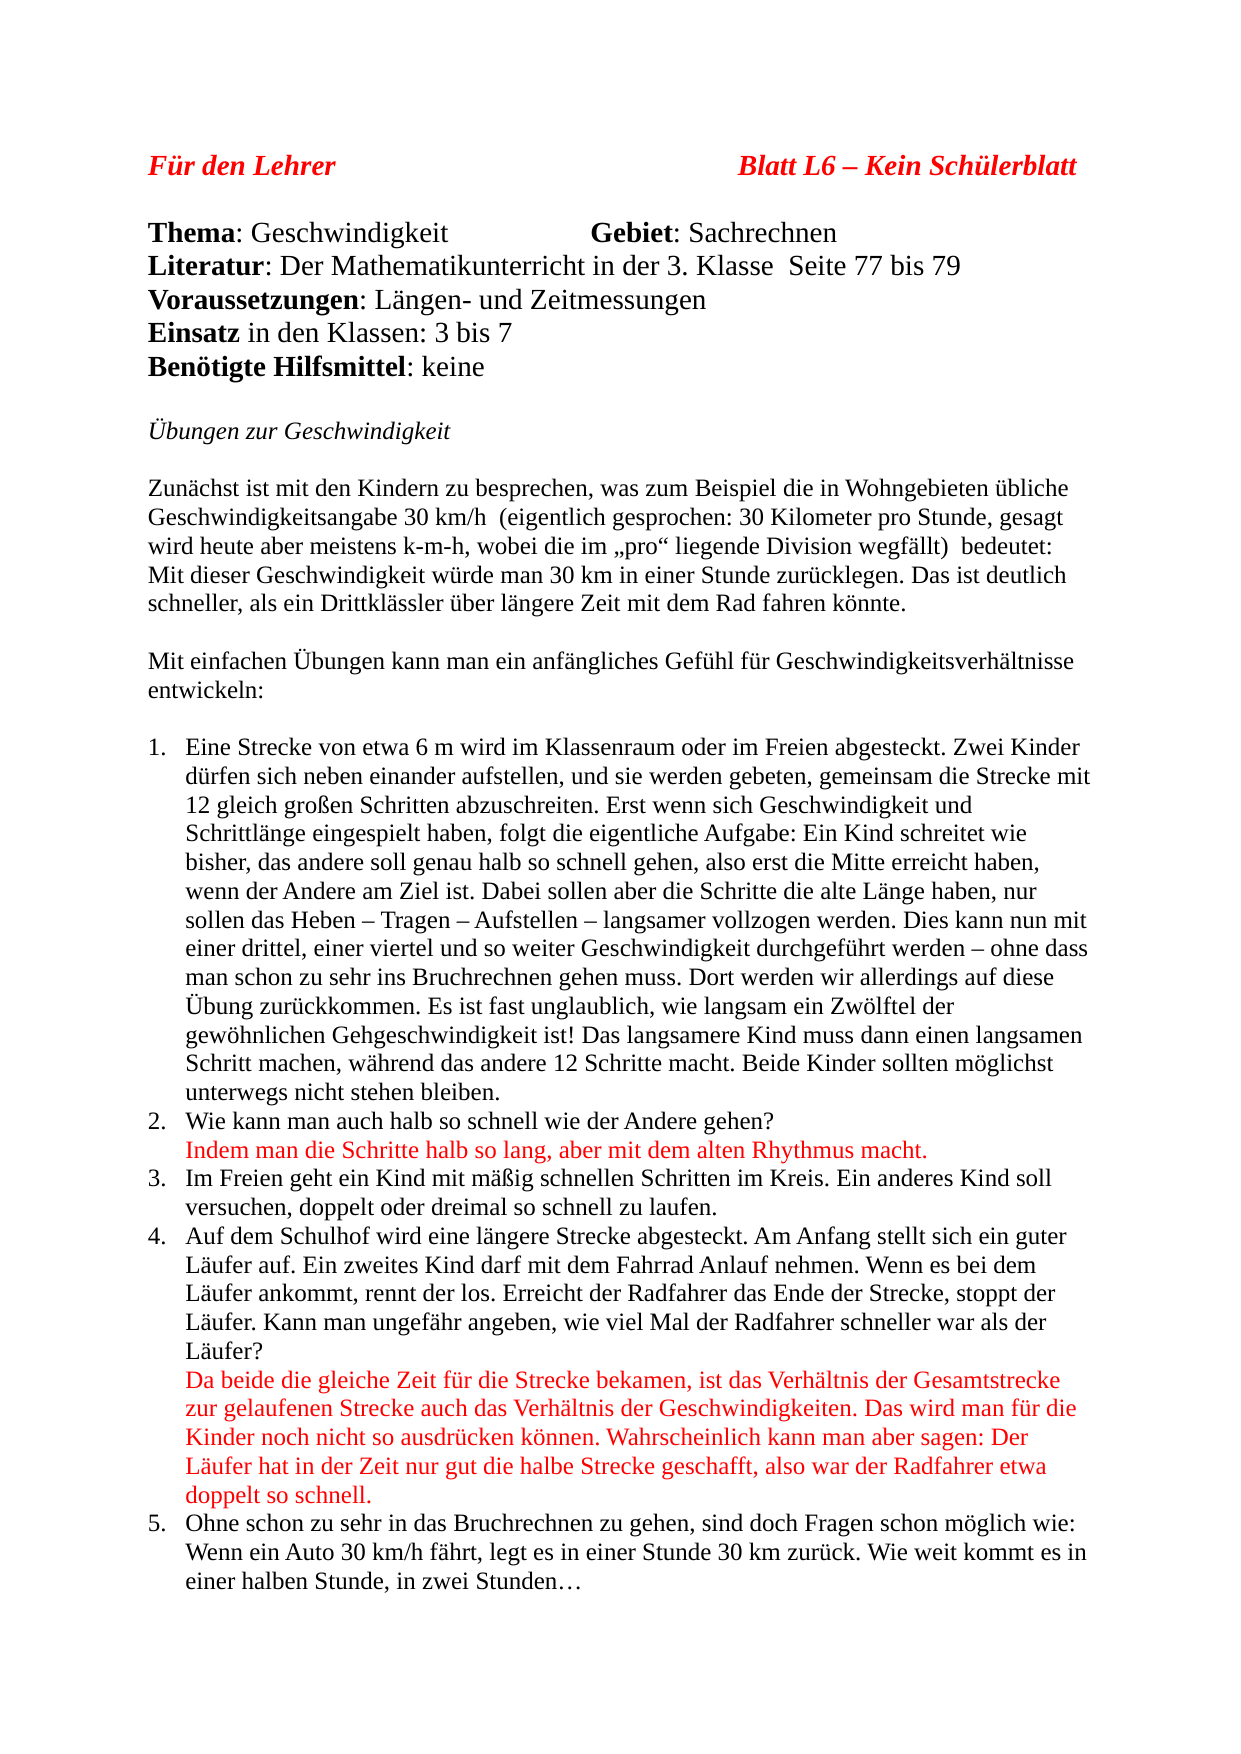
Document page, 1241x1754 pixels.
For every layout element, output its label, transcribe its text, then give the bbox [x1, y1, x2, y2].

text Einsatz in den Klassen: 3 bis 7 [148, 315, 1093, 349]
list Wie kann man auch halb so schnell wie der Andere gehen? [148, 1106, 1093, 1135]
text Thema: Geschwindigkeit Gebiet: Sachrechnen [148, 215, 1093, 248]
text Für den Lehrer Blatt L6 – Kein Schülerblatt [148, 148, 1093, 181]
list Da beide die gleiche Zeit für die Strecke bekamen, ist das Verhältnis der Gesamtstrecke zur gelaufenen Strecke auch das Verhältnis der Geschwindigkeiten. Das wird man für die Kinder noch nicht so ausdrücken können. Wahrscheinlich kann man aber sagen: Der Läufer hat in der Zeit nur gut die halbe Strecke geschafft, also war der Radfahrer etwa doppelt so schnell. [185, 1365, 1093, 1508]
list Auf dem Schulhof wird eine längere Strecke abgesteckt. Am Anfang stellt sich ein guter Läufer auf. Ein zweites Kind darf mit dem Fahrrad Anlauf nehmen. Wenn es bei dem Läufer ankommt, rennt der los. Erreicht der Radfahrer das Ende der Strecke, stoppt der Läufer. Kann man ungefähr angeben, wie viel Mal der Radfahrer schneller war als der Läufer? [148, 1221, 1093, 1365]
list Indem man die Schritte halb so lang, aber mit dem alten Rhythmus macht. [185, 1135, 1093, 1163]
text Benötigte Hilfsmittel: keine [148, 349, 1093, 382]
text Zunächst ist mit den Kindern zu besprechen, was zum Beispiel die in Wohngebieten übliche Geschwindigkeitsangabe 30 km/h (eigentlich gesprochen: 30 Kilometer pro Stunde, gesagt wird heute aber meistens k-m-h, wobei die im „pro“ liegende Division wegfällt) bedeutet: Mit dieser Geschwindigkeit würde man 30 km in einer Stunde zurücklegen. Das ist deutlich schneller, als ein Drittklässler über längere Zeit mit dem Rad fahren könnte. [148, 473, 1093, 617]
text Übungen zur Geschwindigkeit [148, 416, 1093, 445]
text Mit einfachen Übungen kann man ein anfängliches Gefühl für Geschwindigkeitsverhältnisse entwickeln: [148, 646, 1093, 703]
list Im Freien geht ein Kind mit mäßig schnellen Schritten im Kreis. Ein anderes Kind soll versuchen, doppelt oder dreimal so schnell zu laufen. [148, 1163, 1093, 1221]
text Literatur: Der Mathematikunterricht in der 3. Klasse Seite 77 bis 79 [148, 248, 1093, 282]
list Ohne schon zu sehr in das Bruchrechnen zu gehen, sind doch Fragen schon möglich wie: Wenn ein Auto 30 km/h fährt, legt es in einer Stunde 30 km zurück. Wie weit kommt es in einer halben Stunde, in zwei Stunden… [148, 1508, 1093, 1595]
text Voraussetzungen: Längen- und Zeitmessungen [148, 282, 1093, 315]
list Eine Strecke von etwa 6 m wird im Klassenraum oder im Freien abgesteckt. Zwei Kinder dürfen sich neben einander aufstellen, und sie werden gebeten, gemeinsam die Strecke mit 12 gleich großen Schritten abzuschreiten. Erst wenn sich Geschwindigkeit und Schrittlänge eingespielt haben, folgt die eigentliche Aufgabe: Ein Kind schreitet wie bisher, das andere soll genau halb so schnell gehen, also erst die Mitte erreicht haben, wenn der Andere am Ziel ist. Dabei sollen aber die Schritte die alte Länge haben, nur sollen das Heben – Tragen – Aufstellen – langsamer vollzogen werden. Dies kann nun mit einer drittel, einer viertel und so weiter Geschwindigkeit durchgeführt werden – ohne dass man schon zu sehr ins Bruchrechnen gehen muss. Dort werden wir allerdings auf diese Übung zurückkommen. Es ist fast unglaublich, wie langsam ein Zwölftel der gewöhnlichen Gehgeschwindigkeit ist! Das langsamere Kind muss dann einen langsamen Schritt machen, während das andere 12 Schritte macht. Beide Kinder sollten möglichst unterwegs nicht stehen bleiben. [148, 732, 1093, 1106]
